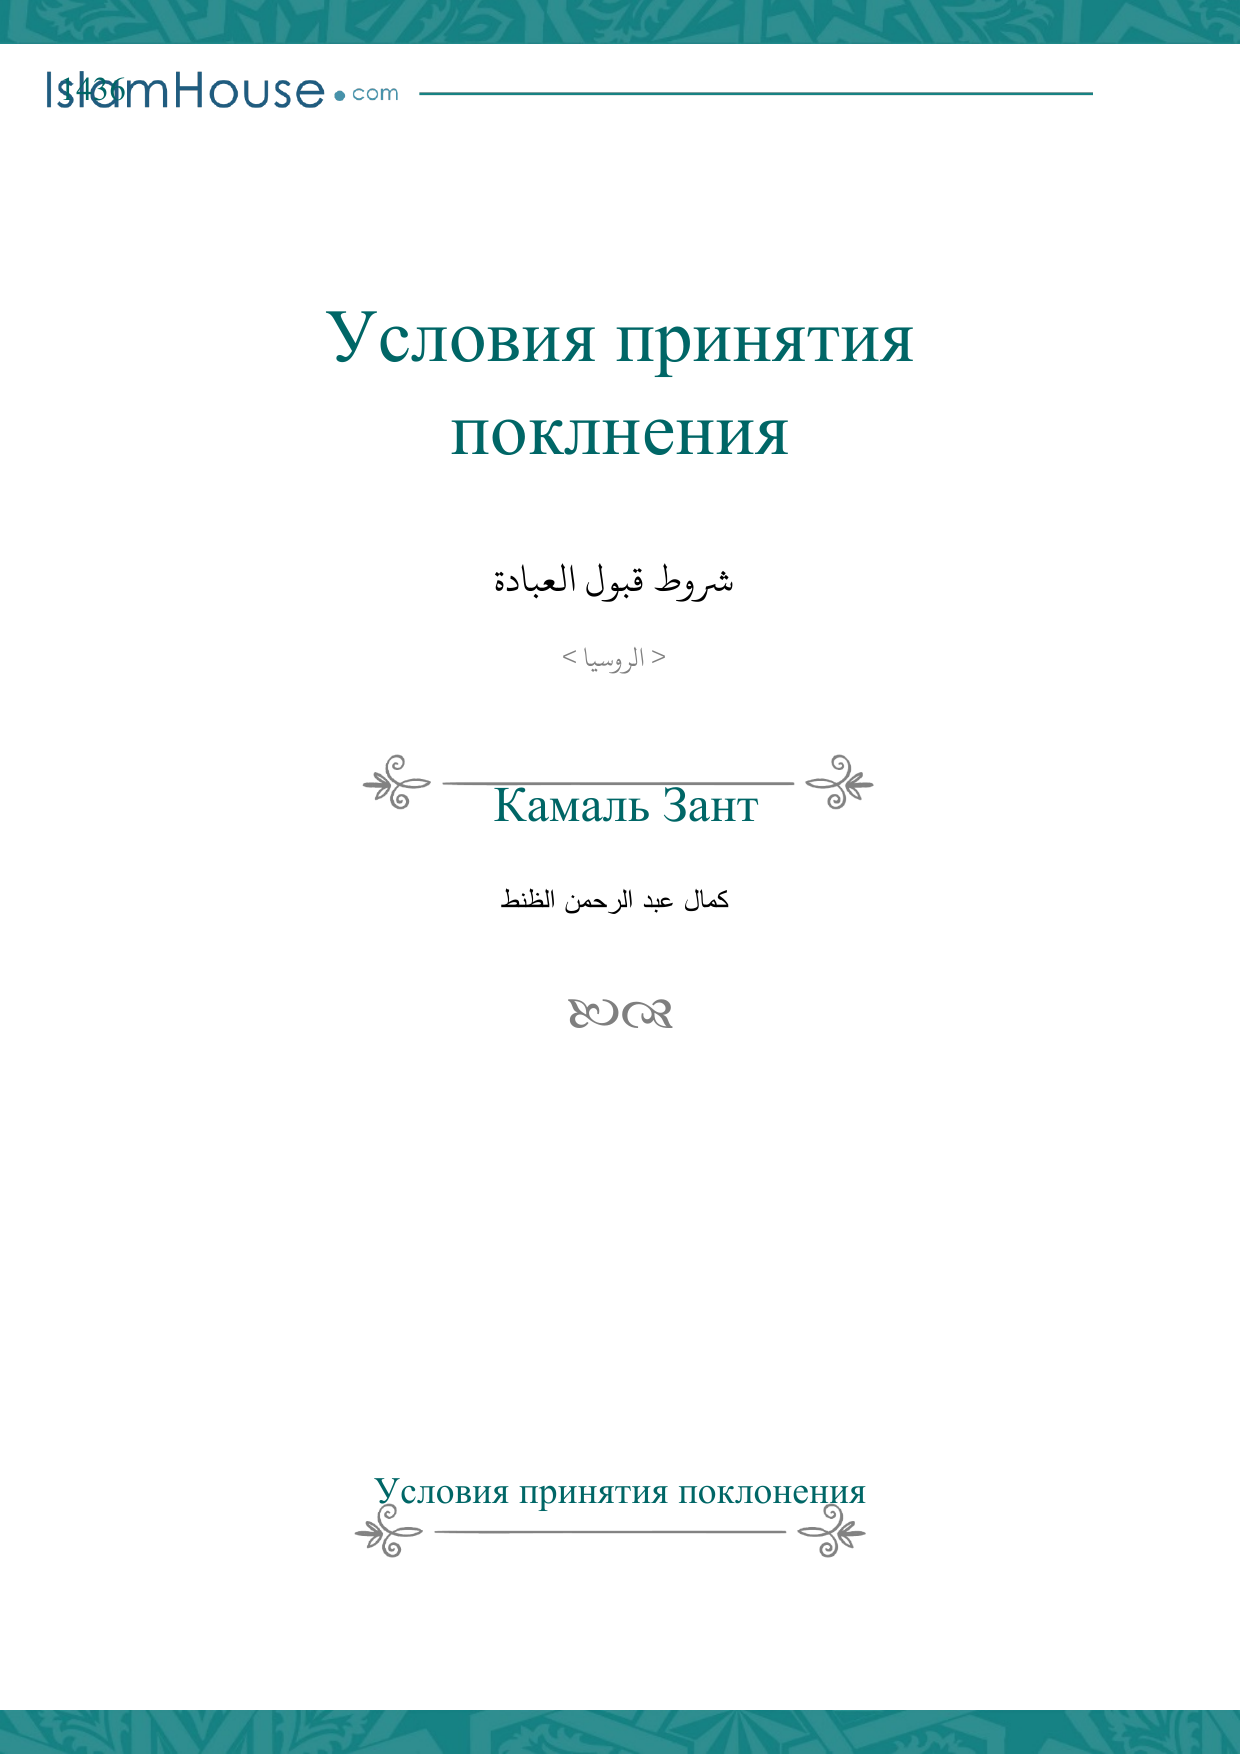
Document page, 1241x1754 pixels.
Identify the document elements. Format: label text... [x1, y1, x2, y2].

picture [0, 1710, 1240, 1754]
text < الروسيا > [148, 634, 1092, 683]
text Условия принятия поклнения [148, 291, 1092, 471]
picture [34, 64, 1106, 117]
text كمال عبد الرحمن الظنط [148, 875, 1092, 923]
text Условия принятия поклонения [148, 1469, 1092, 1512]
text Камаль Зант [148, 775, 1092, 833]
picture [0, 0, 1240, 44]
text شروط قبول العبادة [148, 544, 1092, 614]
